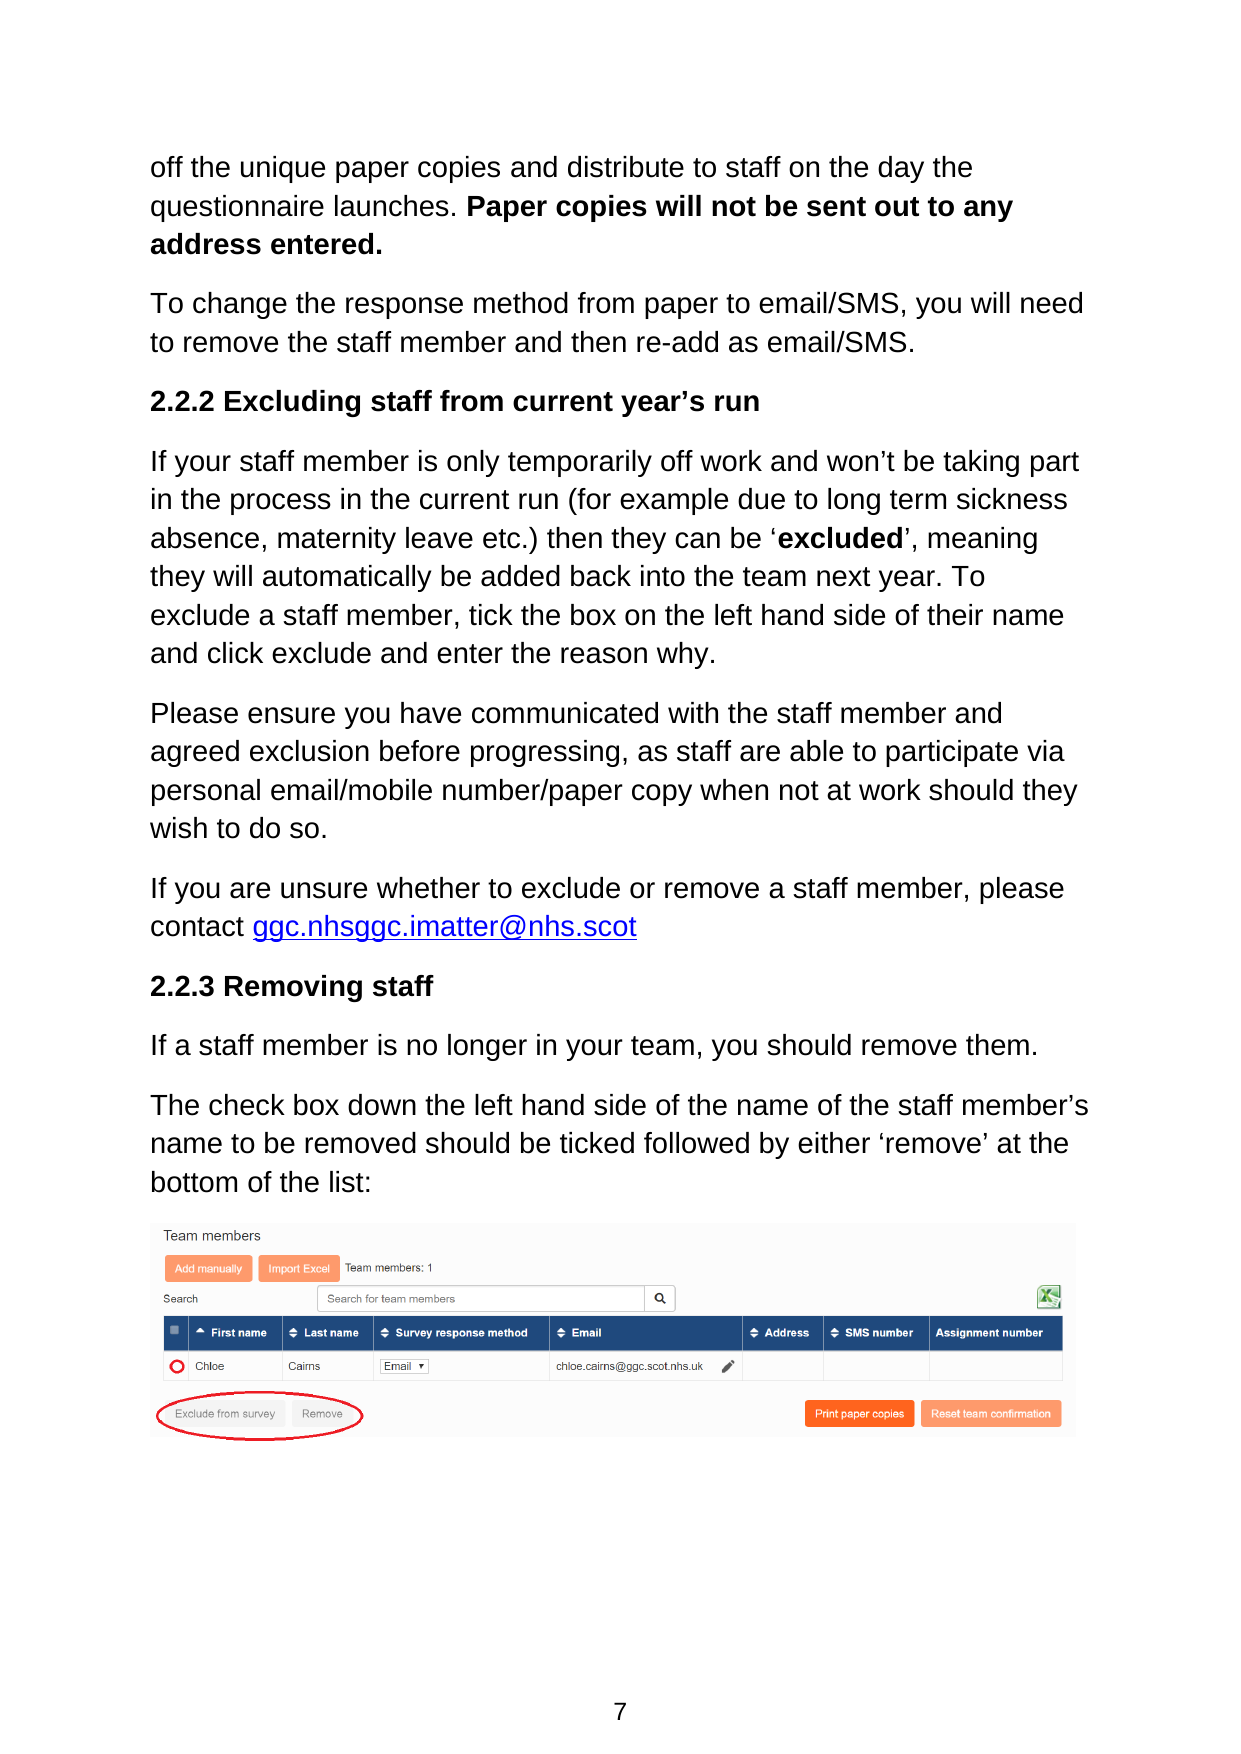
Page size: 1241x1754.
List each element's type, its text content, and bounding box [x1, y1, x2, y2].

text If a staff member is no longer in your team, you should remove them. [150, 1028, 1090, 1062]
text To change the response method from paper to email/SMS, you will need to remove the staff member and then re-add as email/SMS. [150, 286, 1090, 358]
picture [150, 1223, 1090, 1448]
text If your staff member is only temporarily off work and won’t be taking part in the process in the current run (for example due to long term sickness absence, maternity leave etc.) then they can be ‘excluded’, meaning they will automatically be added back into the team next year. To exclude a staff member, tick the box on the left hand side of their name and click exclude and enter the reason why. [150, 444, 1090, 670]
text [150, 150, 1090, 261]
text 2.2.3 Removing staff [150, 969, 1090, 1002]
text Please ensure you have communicated with the staff member and agreed exclusion before progressing, as staff are able to participate via personal email/mobile number/paper copy when not at work should they wish to do so. [150, 696, 1090, 845]
text 2.2.2 Excluding staff from current year’s run [150, 384, 1090, 418]
text The check box down the left hand side of the name of the staff member’s name to be removed should be ticked followed by either ‘remove’ at the bottom of the list: [150, 1087, 1090, 1198]
text If you are unsure whether to exclude or remove a staff member, please contact ggc.nhsggc.imatter@nhs.scot [150, 871, 1090, 943]
